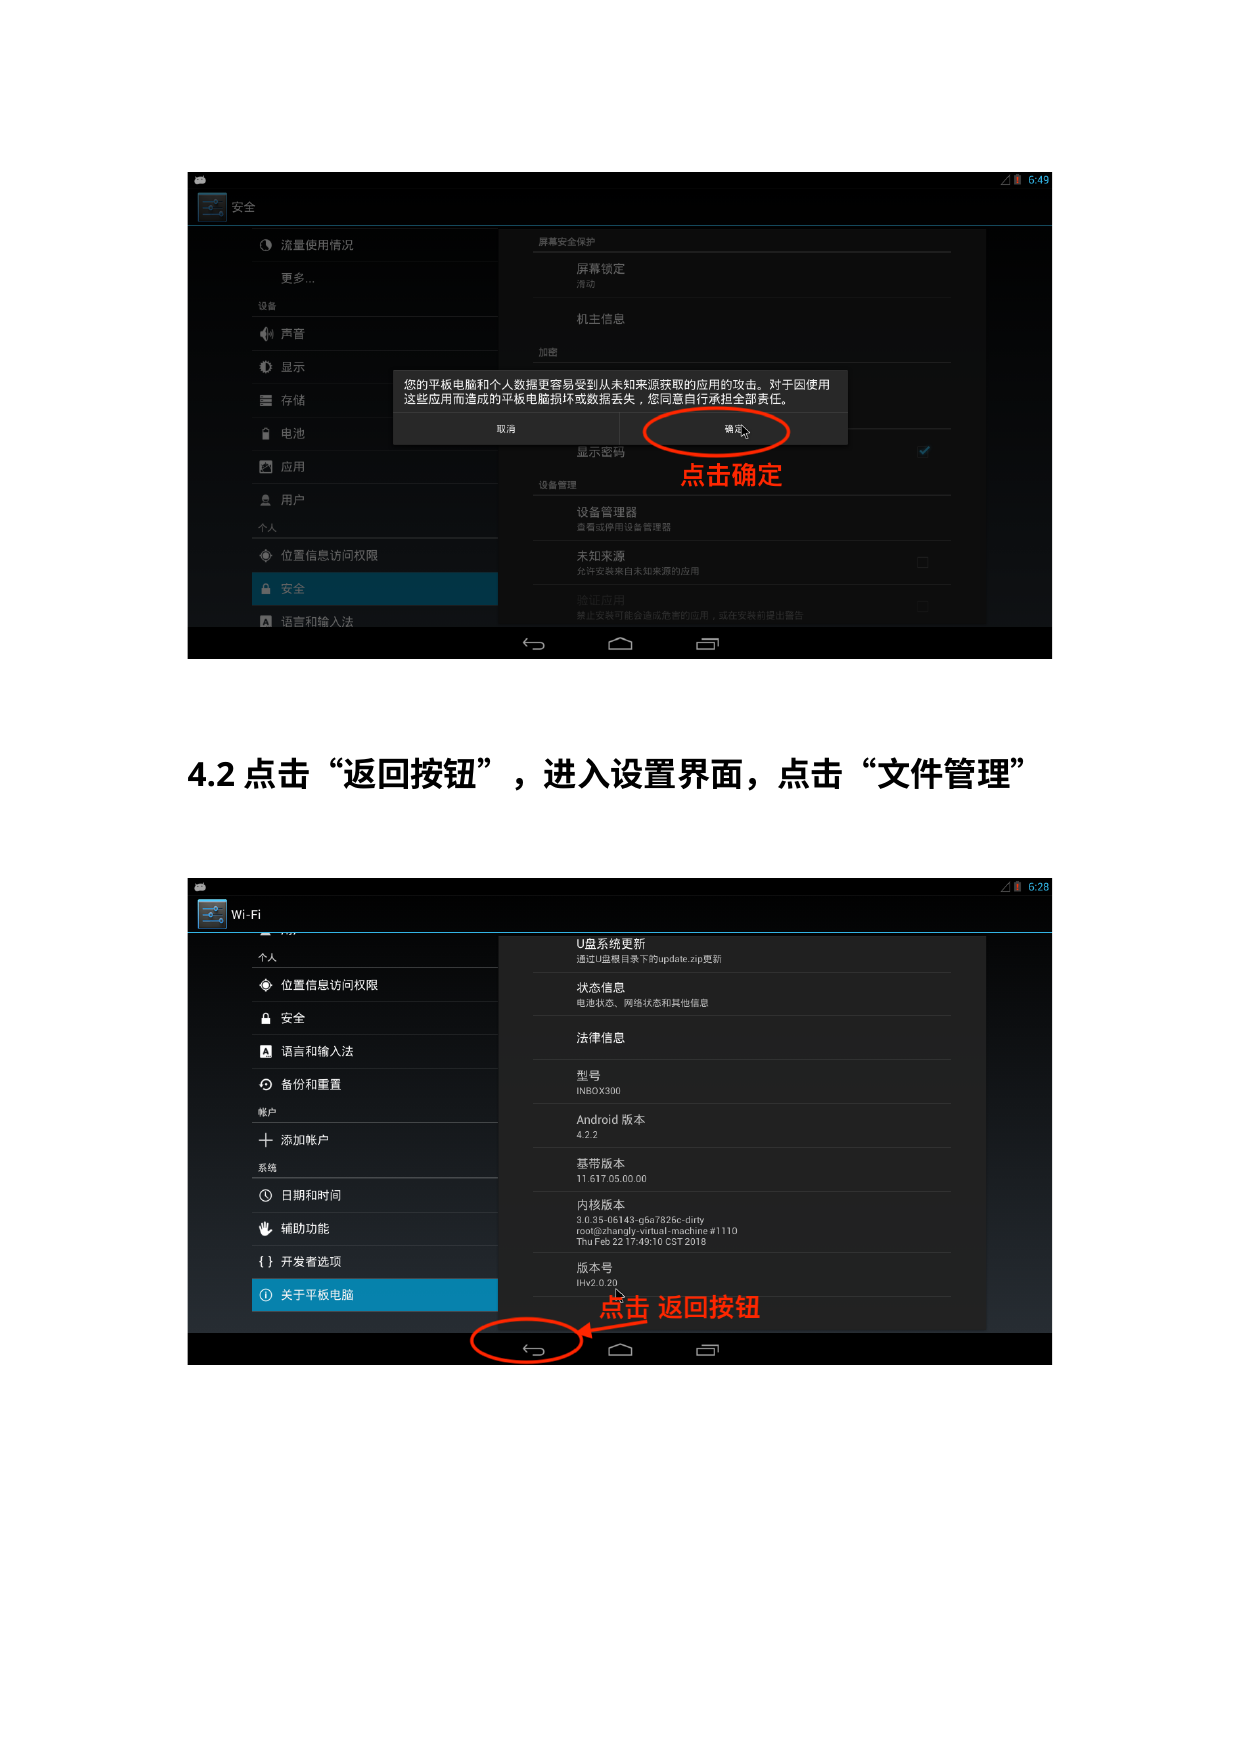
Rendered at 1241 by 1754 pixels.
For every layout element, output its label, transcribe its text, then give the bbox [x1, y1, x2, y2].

picture [187, 878, 1053, 1365]
picture [187, 172, 1053, 659]
subtitle 4.2 点击“返回按钮”，进入设置界面，点击“文件管理” [187, 728, 1053, 816]
